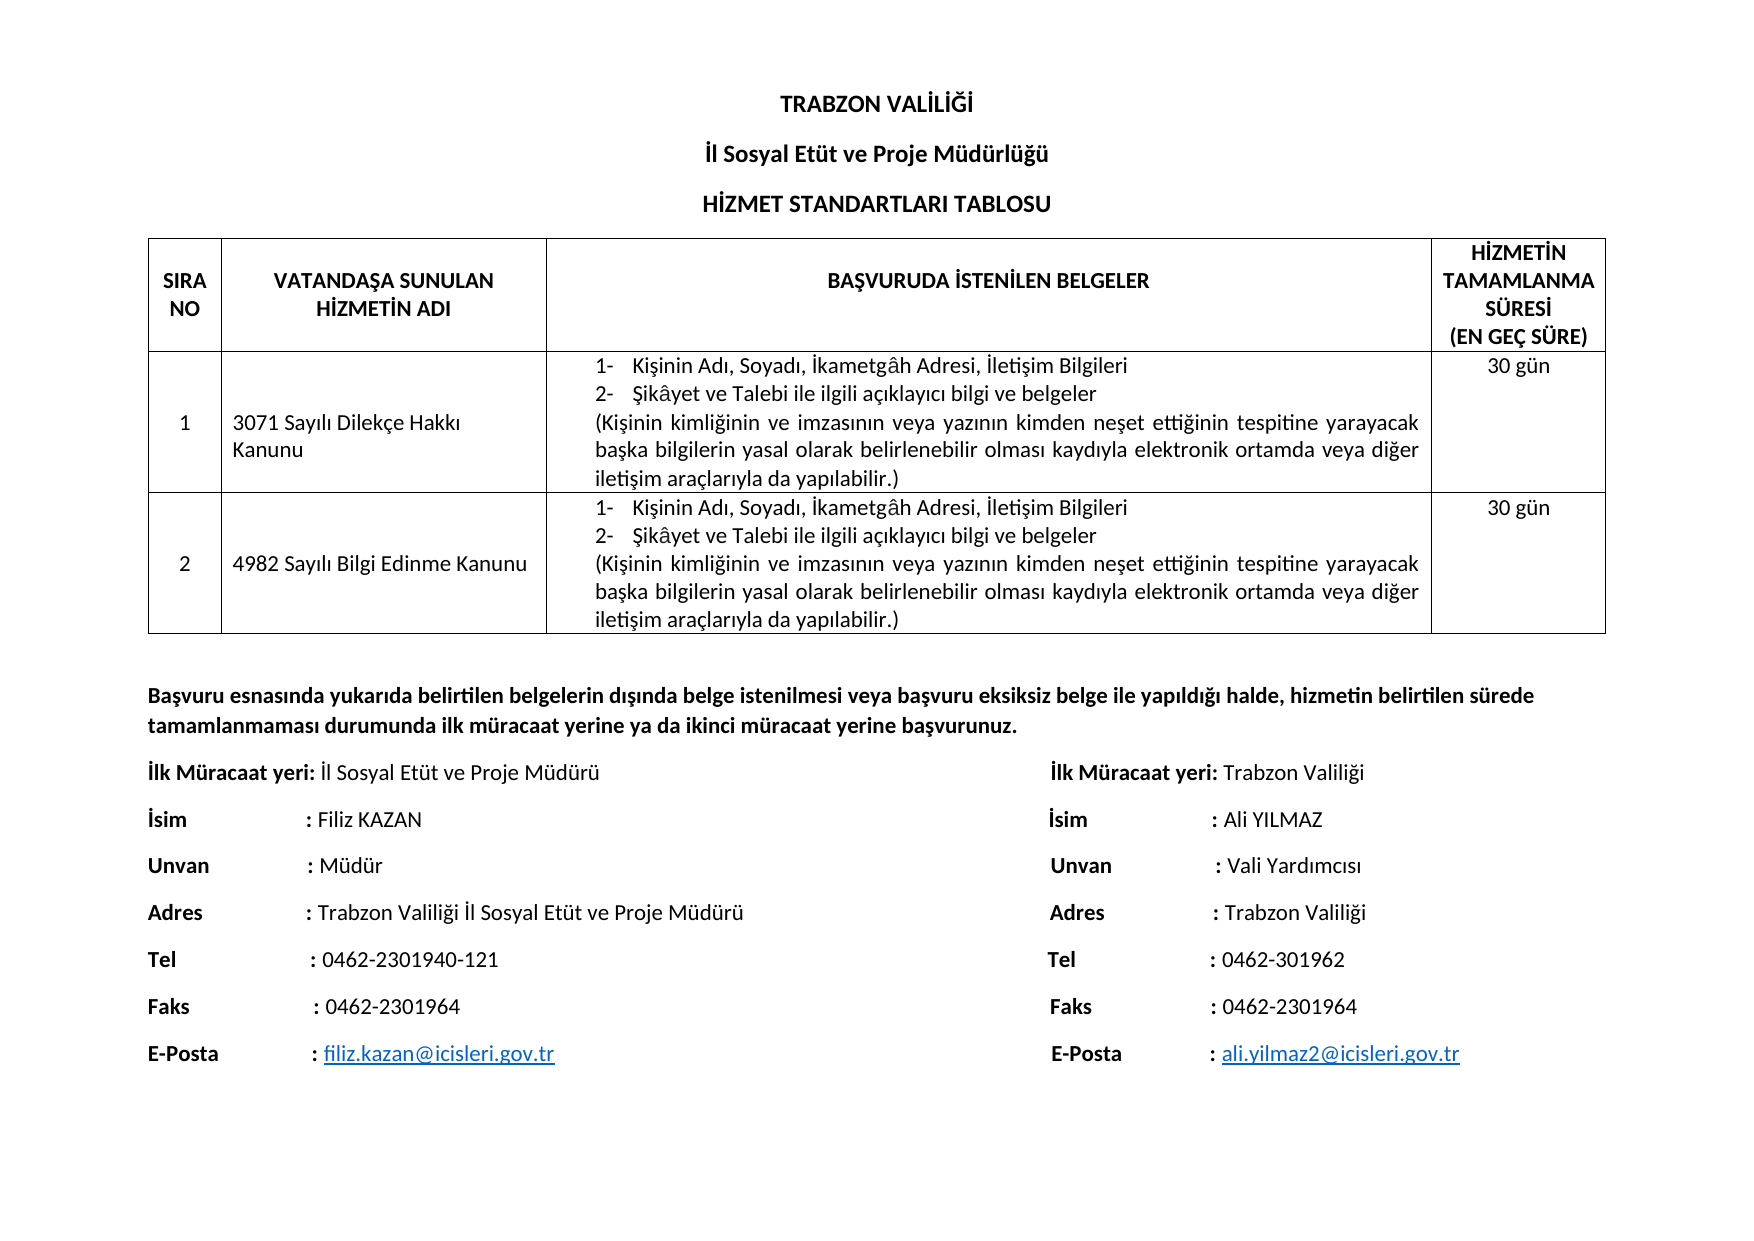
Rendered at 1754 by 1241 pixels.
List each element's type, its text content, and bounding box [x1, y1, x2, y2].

table_cell 30 gün [1432, 493, 1605, 633]
table_cell 30 gün [1432, 352, 1605, 492]
text HİZMET STANDARTLARI TABLOSU [148, 188, 1606, 218]
text İl Sosyal Etüt ve Proje Müdürlüğü [148, 138, 1606, 169]
table_cell 1 [149, 352, 221, 492]
text E-Posta : filiz.kazan@icisleri.gov.tr E-Posta : ali.yilmaz2@icisleri.gov.tr [148, 1039, 1606, 1067]
table_cell Kişinin Adı, Soyadı, İkametgâh Adresi, İletişim Bilgileri Şikâyet ve Talebi ile ilgili açıklayıcı bilgi ve belgeler (Kişinin kimliğinin ve imzasının veya yazının kimden neşet ettiğinin tespitine yarayacak başka bilgilerin yasal olarak belirlenebilir olması kaydıyla elektronik ortamda veya diğer iletişim araçlarıyla da yapılabilir.) [547, 352, 1431, 492]
text İlk Müracaat yeri: İl Sosyal Etüt ve Proje Müdürü İlk Müracaat yeri: Trabzon Valiliği [148, 758, 1606, 786]
table_header BAŞVURUDA İSTENİLEN BELGELER [547, 239, 1431, 351]
table_cell 2 [149, 493, 221, 633]
table_header SIRA NO [149, 239, 221, 351]
text Başvuru esnasında yukarıda belirtilen belgelerin dışında belge istenilmesi veya başvuru eksiksiz belge ile yapıldığı halde, hizmetin belirtilen sürede tamamlanmaması durumunda ilk müracaat yerine ya da ikinci müracaat yerine başvurunuz. [148, 681, 1606, 739]
text Unvan : Müdür Unvan : Vali Yardımcısı [148, 852, 1606, 879]
text TRABZON VALİLİĞİ [148, 89, 1606, 119]
text Adres : Trabzon Valiliği İl Sosyal Etüt ve Proje Müdürü Adres : Trabzon Valiliği [148, 898, 1606, 926]
table_cell 3071 Sayılı Dilekçe Hakkı Kanunu [222, 352, 546, 492]
table_cell 4982 Sayılı Bilgi Edinme Kanunu [222, 493, 546, 633]
table_header HİZMETİN TAMAMLANMA SÜRESİ (EN GEÇ SÜRE) [1432, 239, 1605, 351]
table_header VATANDAŞA SUNULAN HİZMETİN ADI [222, 239, 546, 351]
text İsim : Filiz KAZAN İsim : Ali YILMAZ [148, 805, 1606, 833]
table_cell Kişinin Adı, Soyadı, İkametgâh Adresi, İletişim Bilgileri Şikâyet ve Talebi ile ilgili açıklayıcı bilgi ve belgeler (Kişinin kimliğinin ve imzasının veya yazının kimden neşet ettiğinin tespitine yarayacak başka bilgilerin yasal olarak belirlenebilir olması kaydıyla elektronik ortamda veya diğer iletişim araçlarıyla da yapılabilir.) [547, 493, 1431, 633]
text Faks : 0462-2301964 Faks : 0462-2301964 [148, 992, 1606, 1020]
text Tel : 0462-2301940-121 Tel : 0462-301962 [148, 945, 1606, 973]
